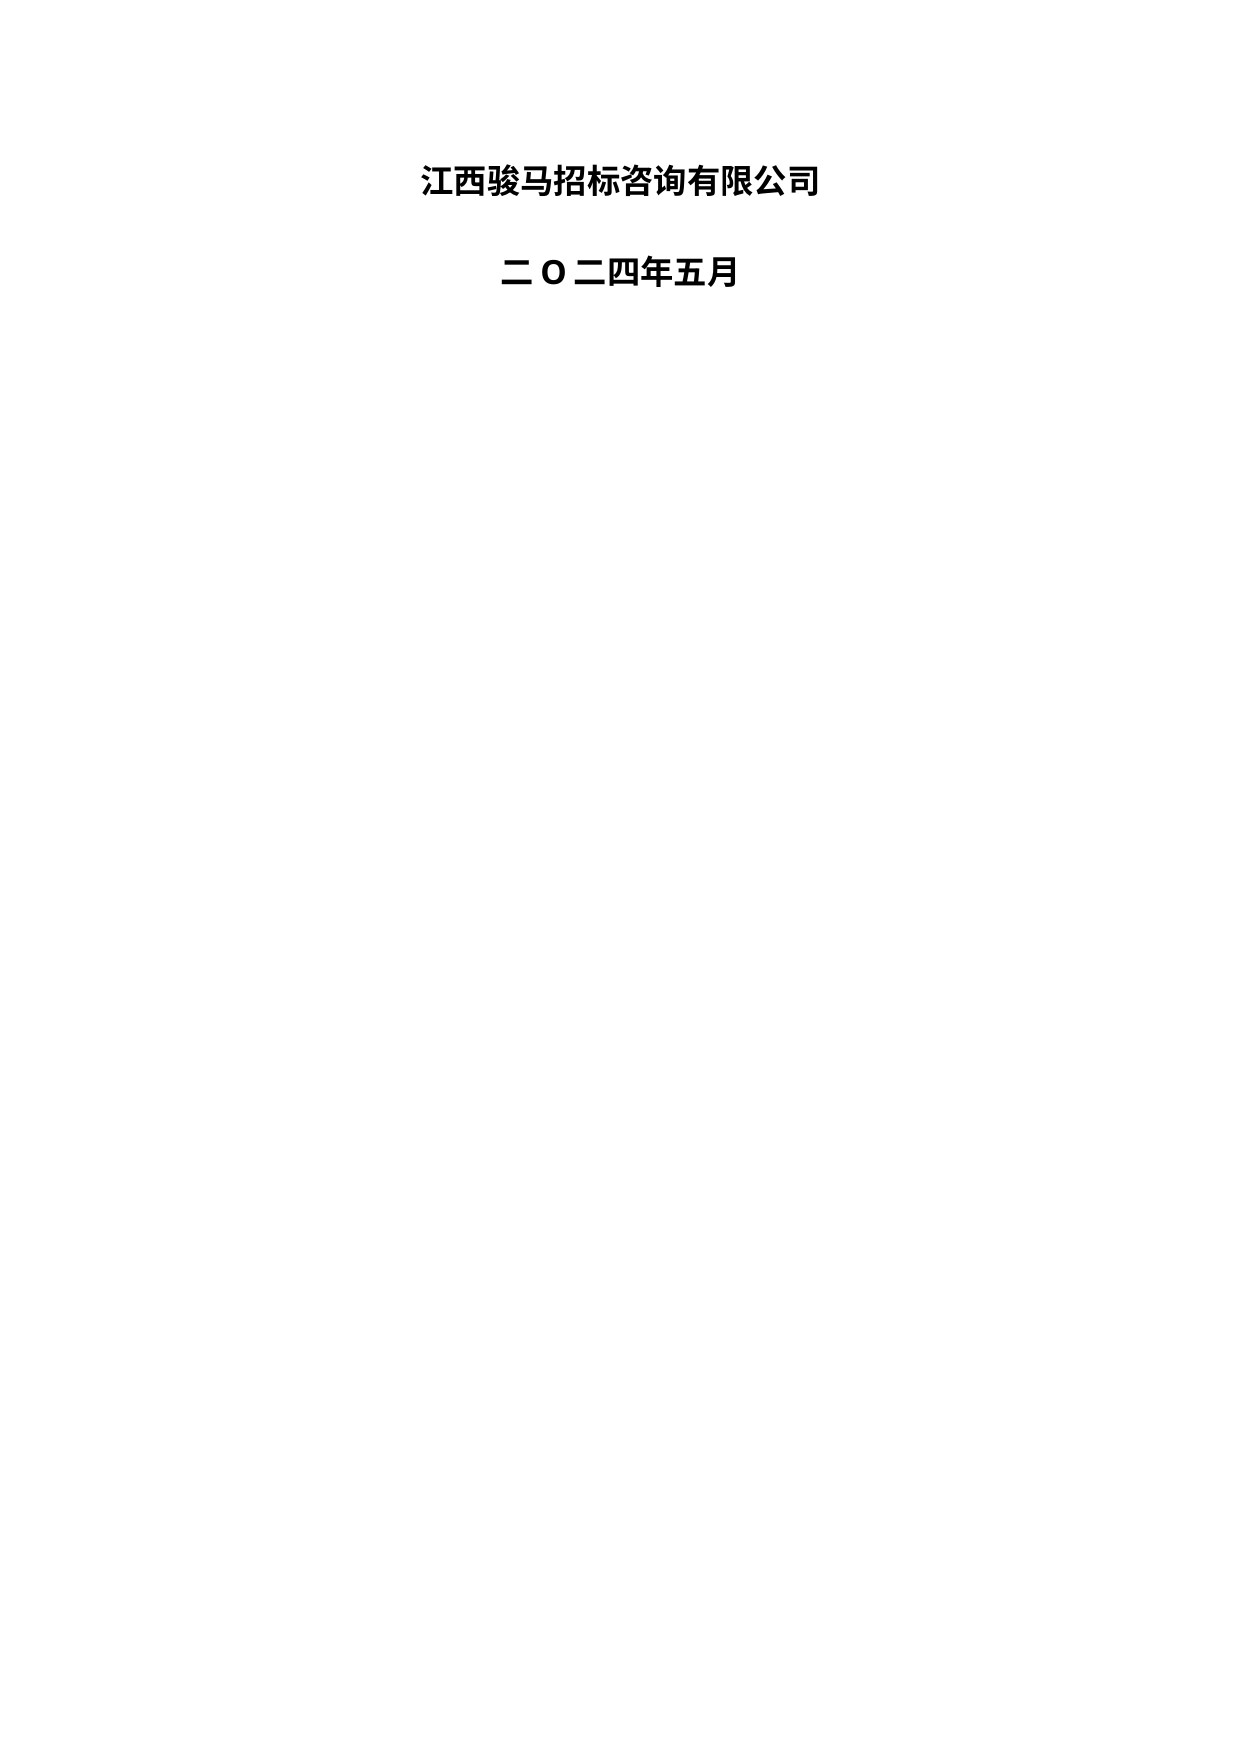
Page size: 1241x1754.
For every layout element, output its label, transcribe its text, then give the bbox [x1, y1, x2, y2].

text 二O二四年五月 [130, 236, 1110, 303]
text 江西骏马招标咨询有限公司 [130, 146, 1110, 212]
